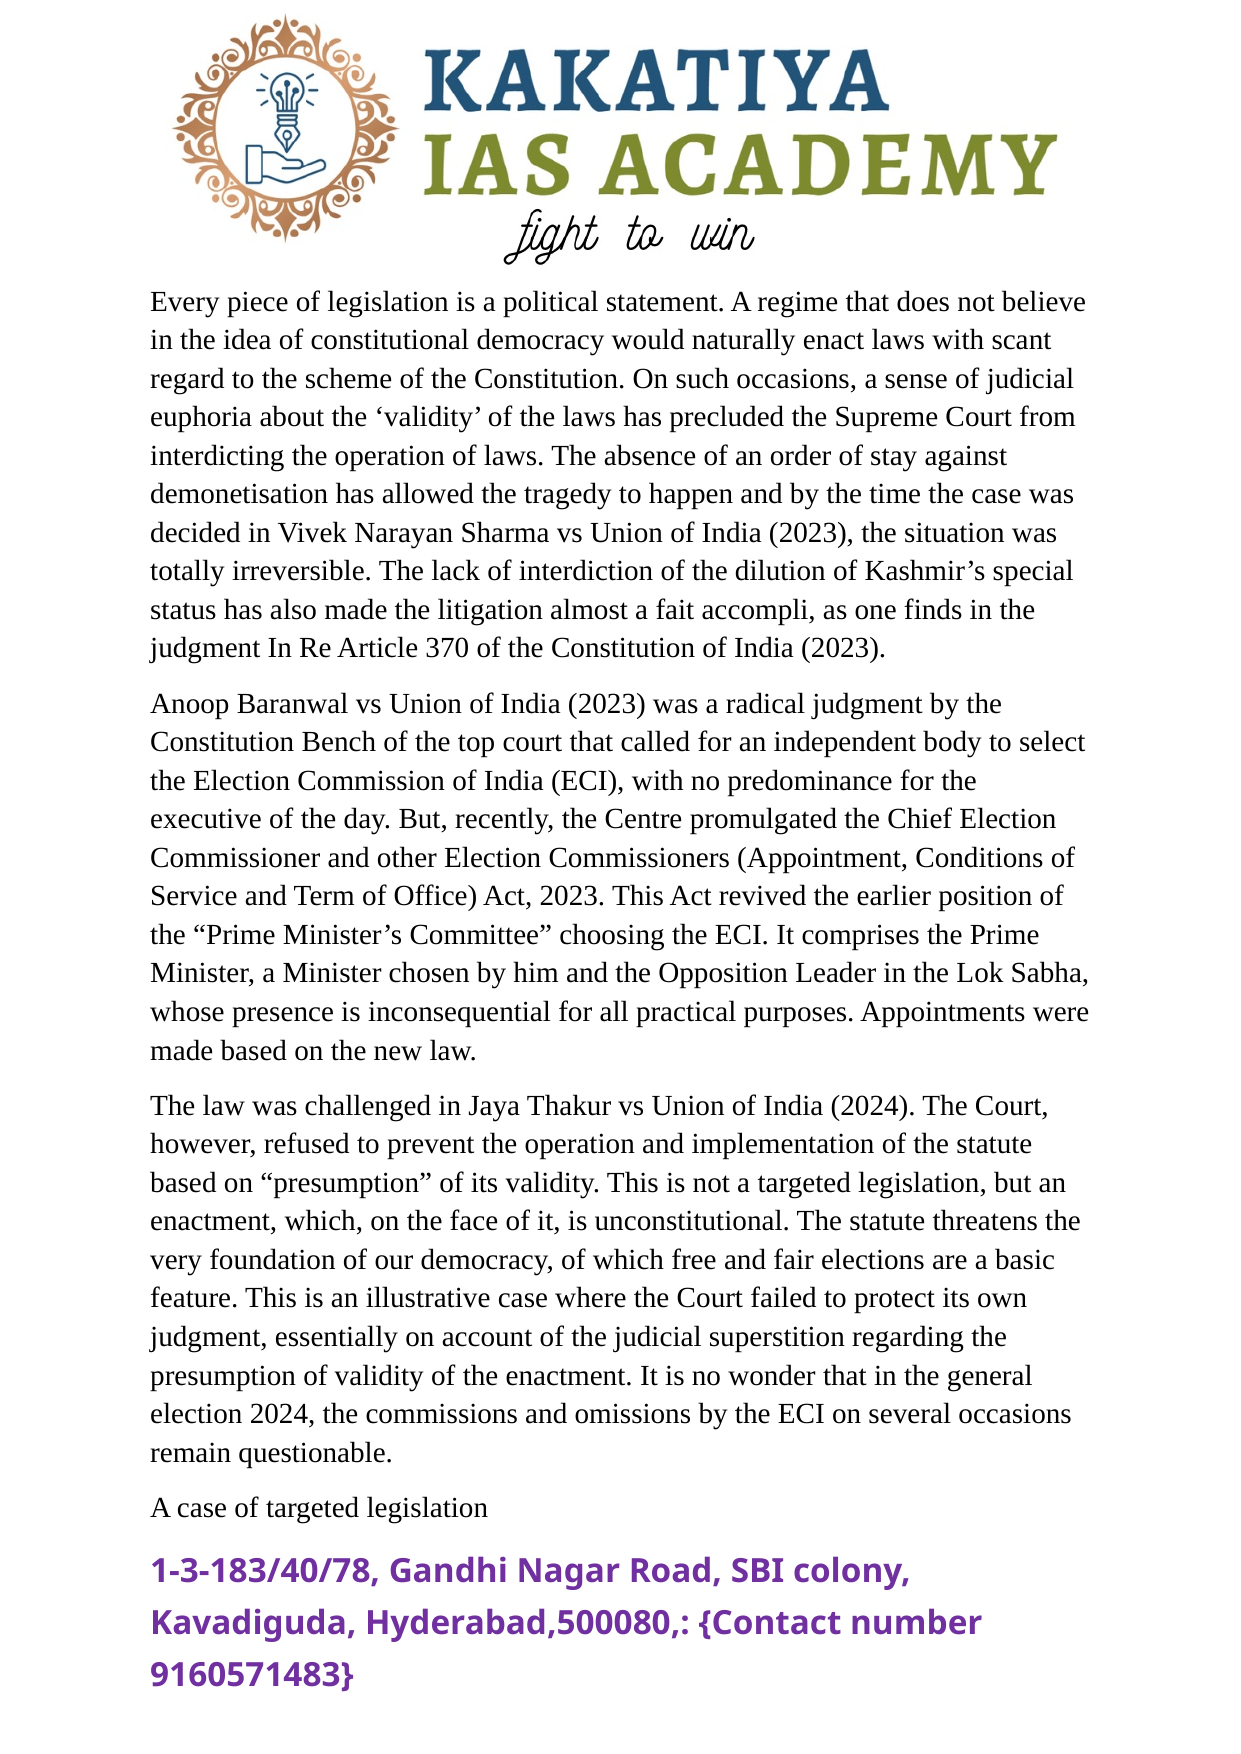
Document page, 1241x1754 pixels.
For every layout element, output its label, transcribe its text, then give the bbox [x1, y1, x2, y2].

text Every piece of legislation is a political statement. A regime that does not believe in the idea of constitutional democracy would naturally enact laws with scant regard to the scheme of the Constitution. On such occasions, a sense of judicial euphoria about the ‘validity’ of the laws has precluded the Supreme Court from interdicting the operation of laws. The absence of an order of stay against demonetisation has allowed the tragedy to happen and by the time the case was decided in Vivek Narayan Sharma vs Union of India (2023), the situation was totally irreversible. The lack of interdiction of the dilution of Kashmir’s special status has also made the litigation almost a fait accompli, as one finds in the judgment In Re Article 370 of the Constitution of India (2023). [150, 284, 1090, 664]
text A case of targeted legislation [150, 1490, 1090, 1523]
picture [150, 0, 1091, 284]
text The law was challenged in Jaya Thakur vs Union of India (2024). The Court, however, refused to prevent the operation and implementation of the statute based on “presumption” of its validity. This is not a targeted legislation, but an enactment, which, on the face of it, is unconstitutional. The statute threatens the very foundation of our democracy, of which free and fair elections are a basic feature. This is an illustrative case where the Court failed to protect its own judgment, essentially on account of the judicial superstition regarding the presumption of validity of the enactment. It is no wonder that in the general election 2024, the commissions and omissions by the ECI on several occasions remain questionable. [150, 1088, 1090, 1468]
text Anoop Baranwal vs Union of India (2023) was a radical judgment by the Constitution Bench of the top court that called for an independent body to select the Election Commission of India (ECI), with no predominance for the executive of the day. But, recently, the Centre promulgated the Chief Election Commissioner and other Election Commissioners (Appointment, Conditions of Service and Term of Office) Act, 2023. This Act revived the earlier position of the “Prime Minister’s Committee” choosing the ECI. It comprises the Prime Minister, a Minister chosen by him and the Opposition Leader in the Lok Sabha, whose presence is inconsequential for all practical purposes. Appointments were made based on the new law. [150, 686, 1090, 1066]
